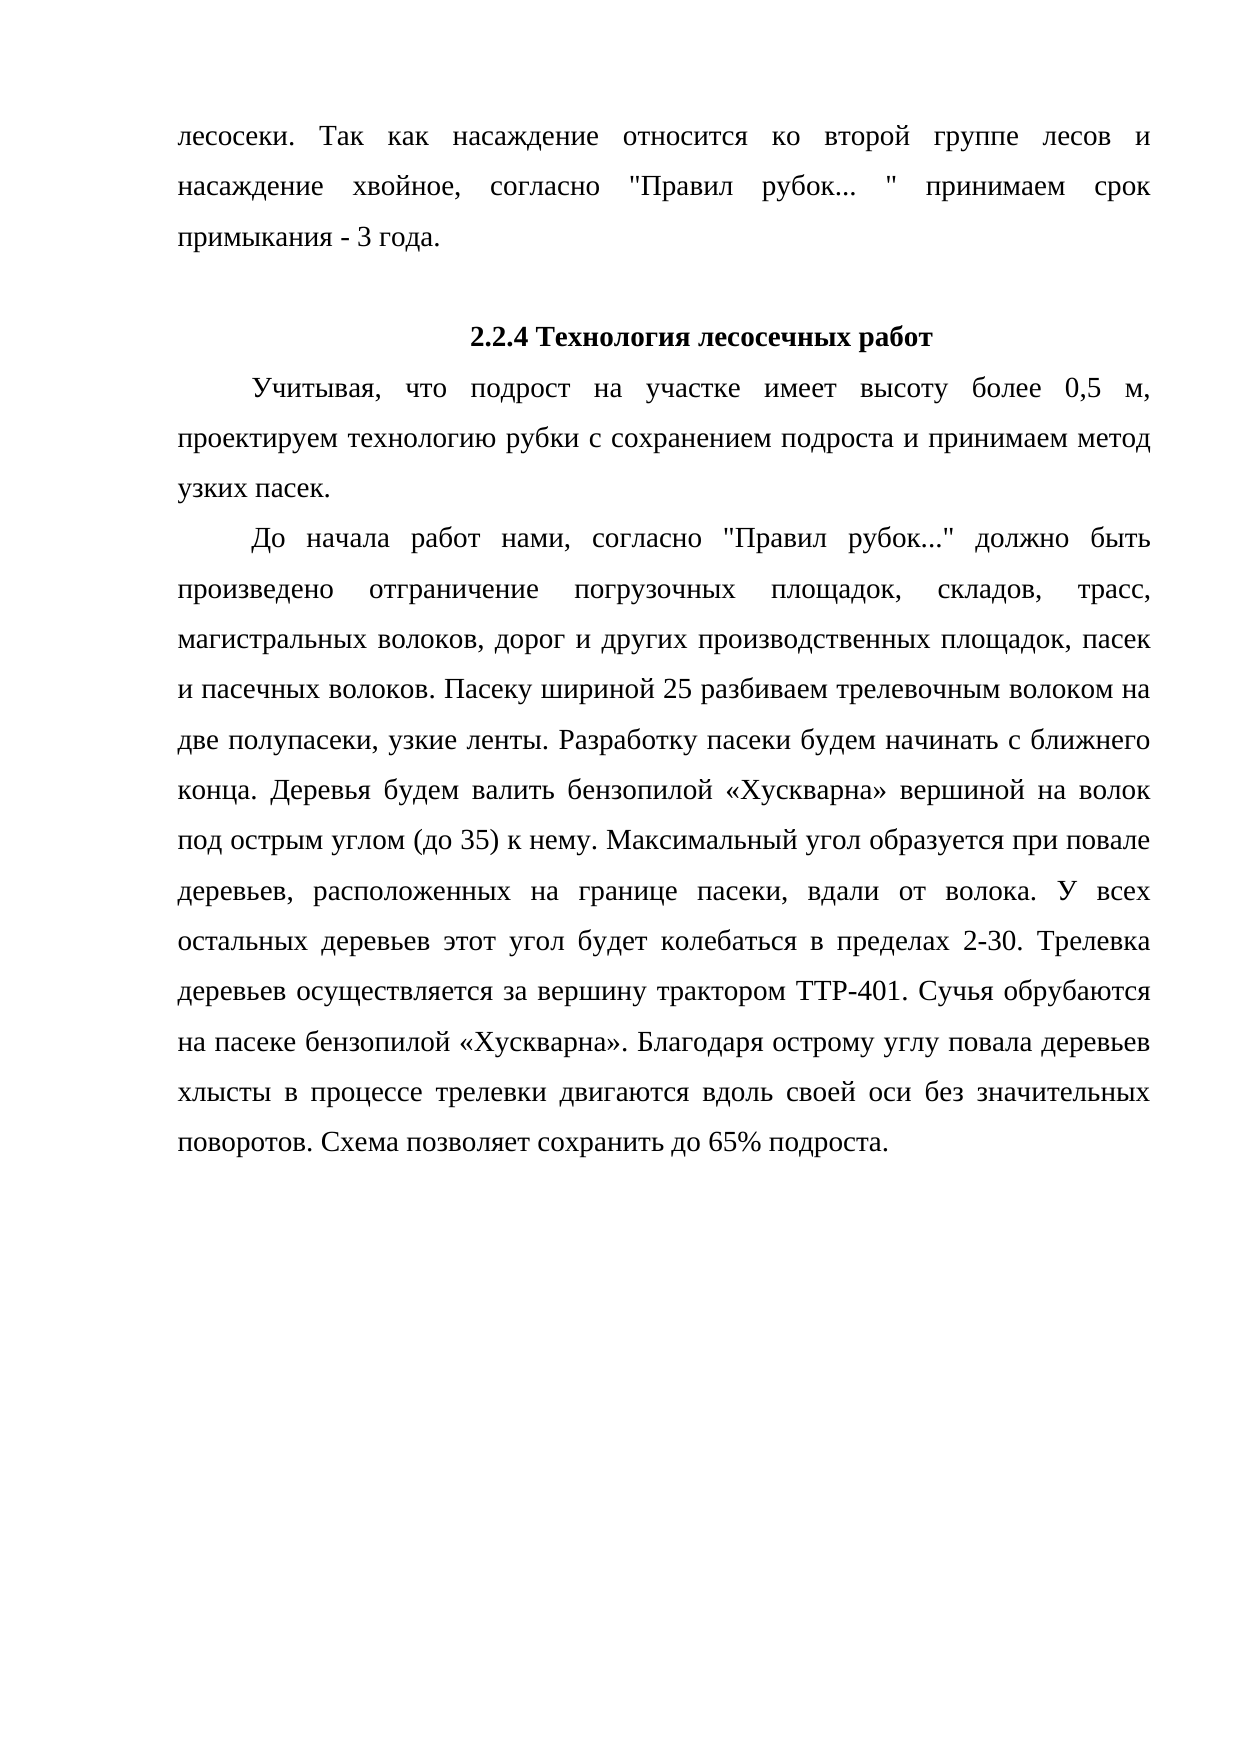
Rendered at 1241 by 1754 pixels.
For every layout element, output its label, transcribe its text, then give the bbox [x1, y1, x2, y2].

text До начала работ нами, согласно "Правил рубок..." должно быть произведено отграничение погрузочных площадок, складов, трасс, магистральных волоков, дорог и других производственных площадок, пасек и пасечных волоков. Пасеку шириной 25 разбиваем трелевочным волоком на две полупасеки, узкие ленты. Разработку пасеки будем начинать с ближнего конца. Деревья будем валить бензопилой «Хускварна» вершиной на волок под острым углом (до 35) к нему. Максимальный угол образуется при повале деревьев, расположенных на границе пасеки, вдали от волока. У всех остальных деревьев этот угол будет колебаться в пределах 2-30. Трелевка деревьев осуществляется за вершину трактором ТТР-401. Сучья обрубаются на пасеке бензопилой «Хускварна». Благодаря острому углу повала деревьев хлысты в процессе трелевки двигаются вдоль своей оси без значительных поворотов. Схема позволяет сохранить до 65% подроста. [177, 521, 1152, 1158]
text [177, 118, 1152, 252]
text Учитывая, что подрост на участке имеет высоту более 0,5 м, проектируем технологию рубки с сохранением подроста и принимаем метод узких пасек. [177, 370, 1152, 504]
text 2.2.4 Технология лесосечных работ [177, 319, 1152, 353]
